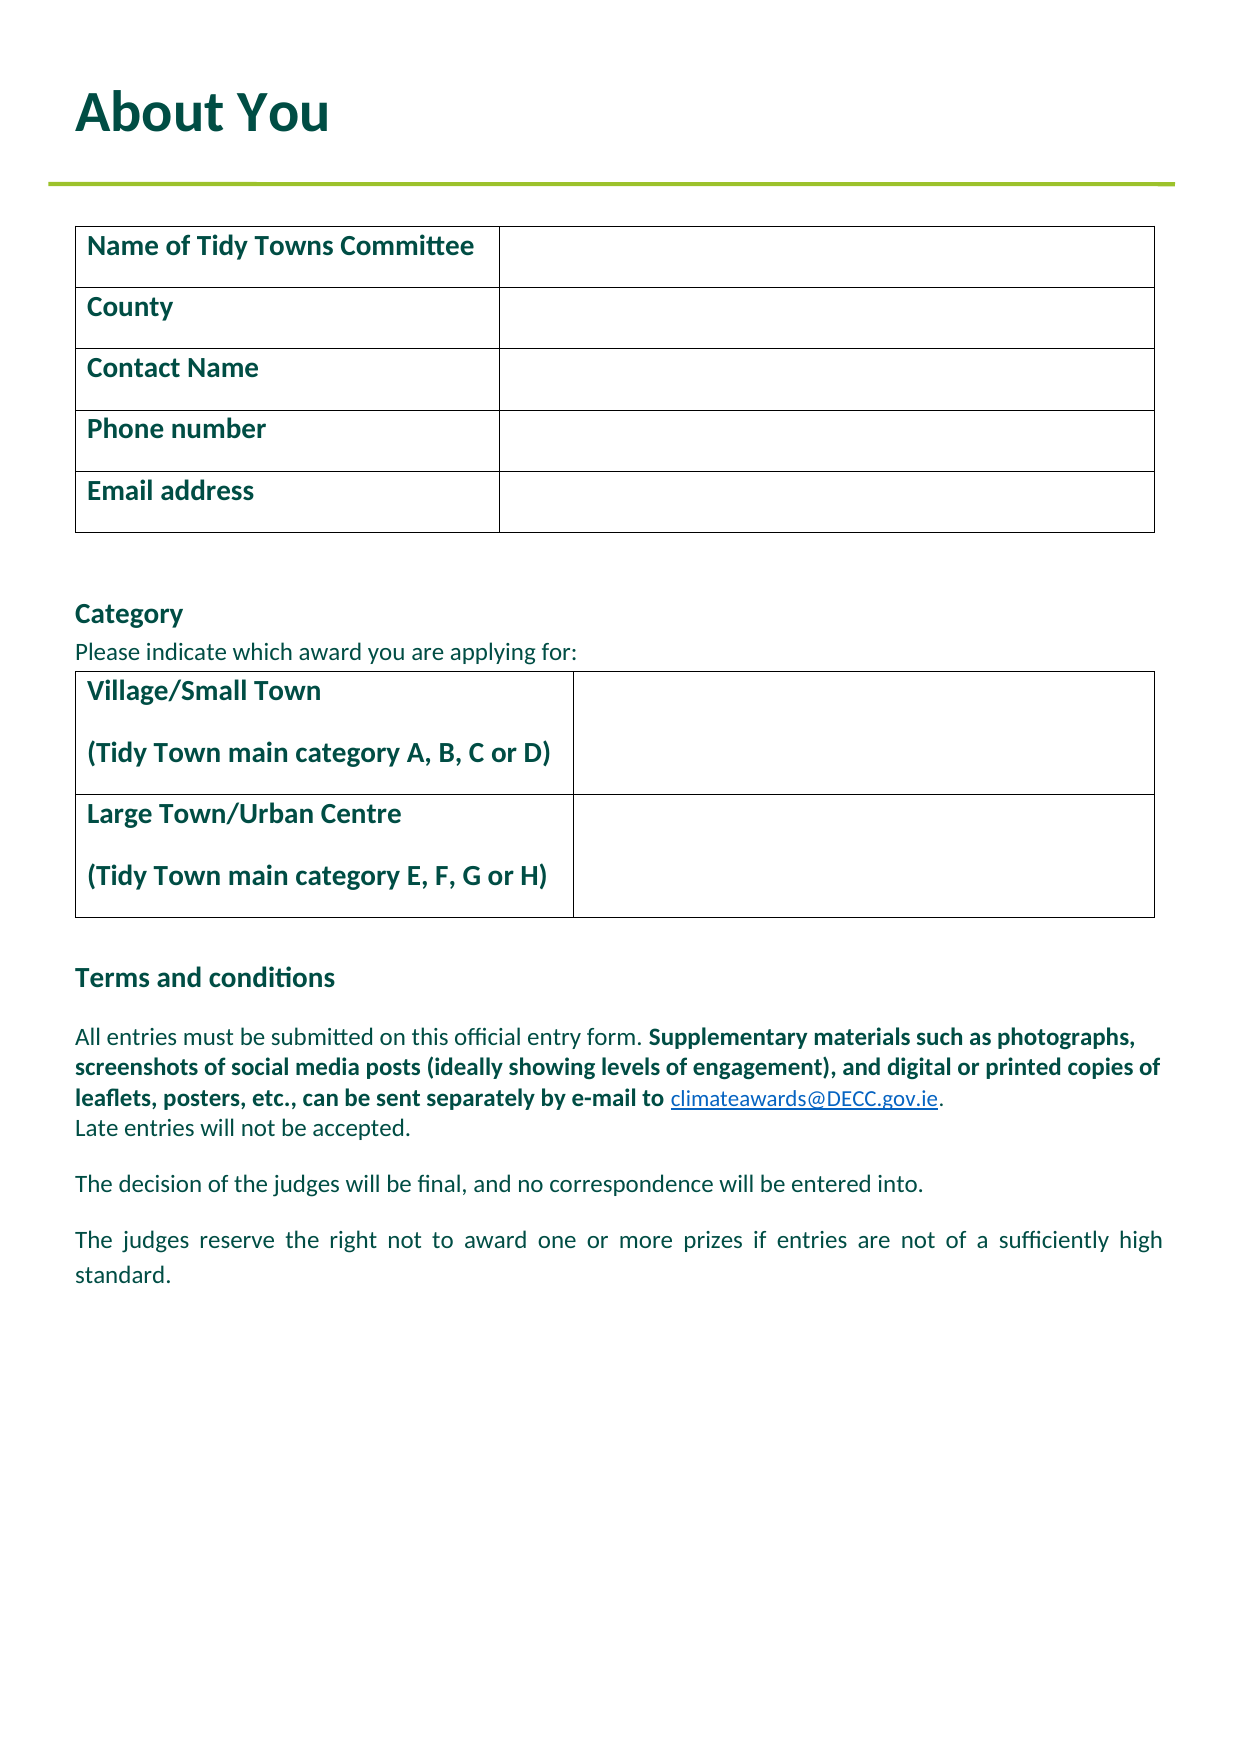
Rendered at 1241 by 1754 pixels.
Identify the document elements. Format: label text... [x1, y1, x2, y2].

table_cell [574, 795, 1154, 917]
text Category [75, 595, 1165, 631]
table_header Village/Small Town (Tidy Town main category A, B, C or D) [76, 672, 573, 794]
text The decision of the judges will be final, and no correspondence will be entered into. [75, 1168, 1165, 1199]
table_header [574, 672, 1154, 794]
text All entries must be submitted on this official entry form. Supplementary materials such as photographs, screenshots of social media posts (ideally showing levels of engagement), and digital or printed copies of leaflets, posters, etc., can be sent separately by e-mail to climateawards@DECC.gov.ie. [75, 1021, 1165, 1113]
table_cell [500, 288, 1154, 348]
text Late entries will not be accepted. [75, 1113, 1165, 1143]
text Please indicate which award you are applying for: [75, 636, 1165, 667]
text About You [75, 75, 1165, 146]
table_cell Phone number [76, 411, 499, 471]
table_cell Email address [76, 472, 499, 532]
table_header [500, 227, 1154, 287]
table_header Name of Tidy Towns Committee [76, 227, 499, 287]
text The judges reserve the right not to award one or more prizes if entries are not of a sufficiently high standard. [75, 1224, 1165, 1290]
table_cell Large Town/Urban Centre (Tidy Town main category E, F, G or H) [76, 795, 573, 917]
table_cell [500, 349, 1154, 409]
table_cell Contact Name [76, 349, 499, 409]
table_cell [500, 472, 1154, 532]
table_cell County [76, 288, 499, 348]
text Terms and conditions [75, 959, 1165, 995]
table_cell [500, 411, 1154, 471]
